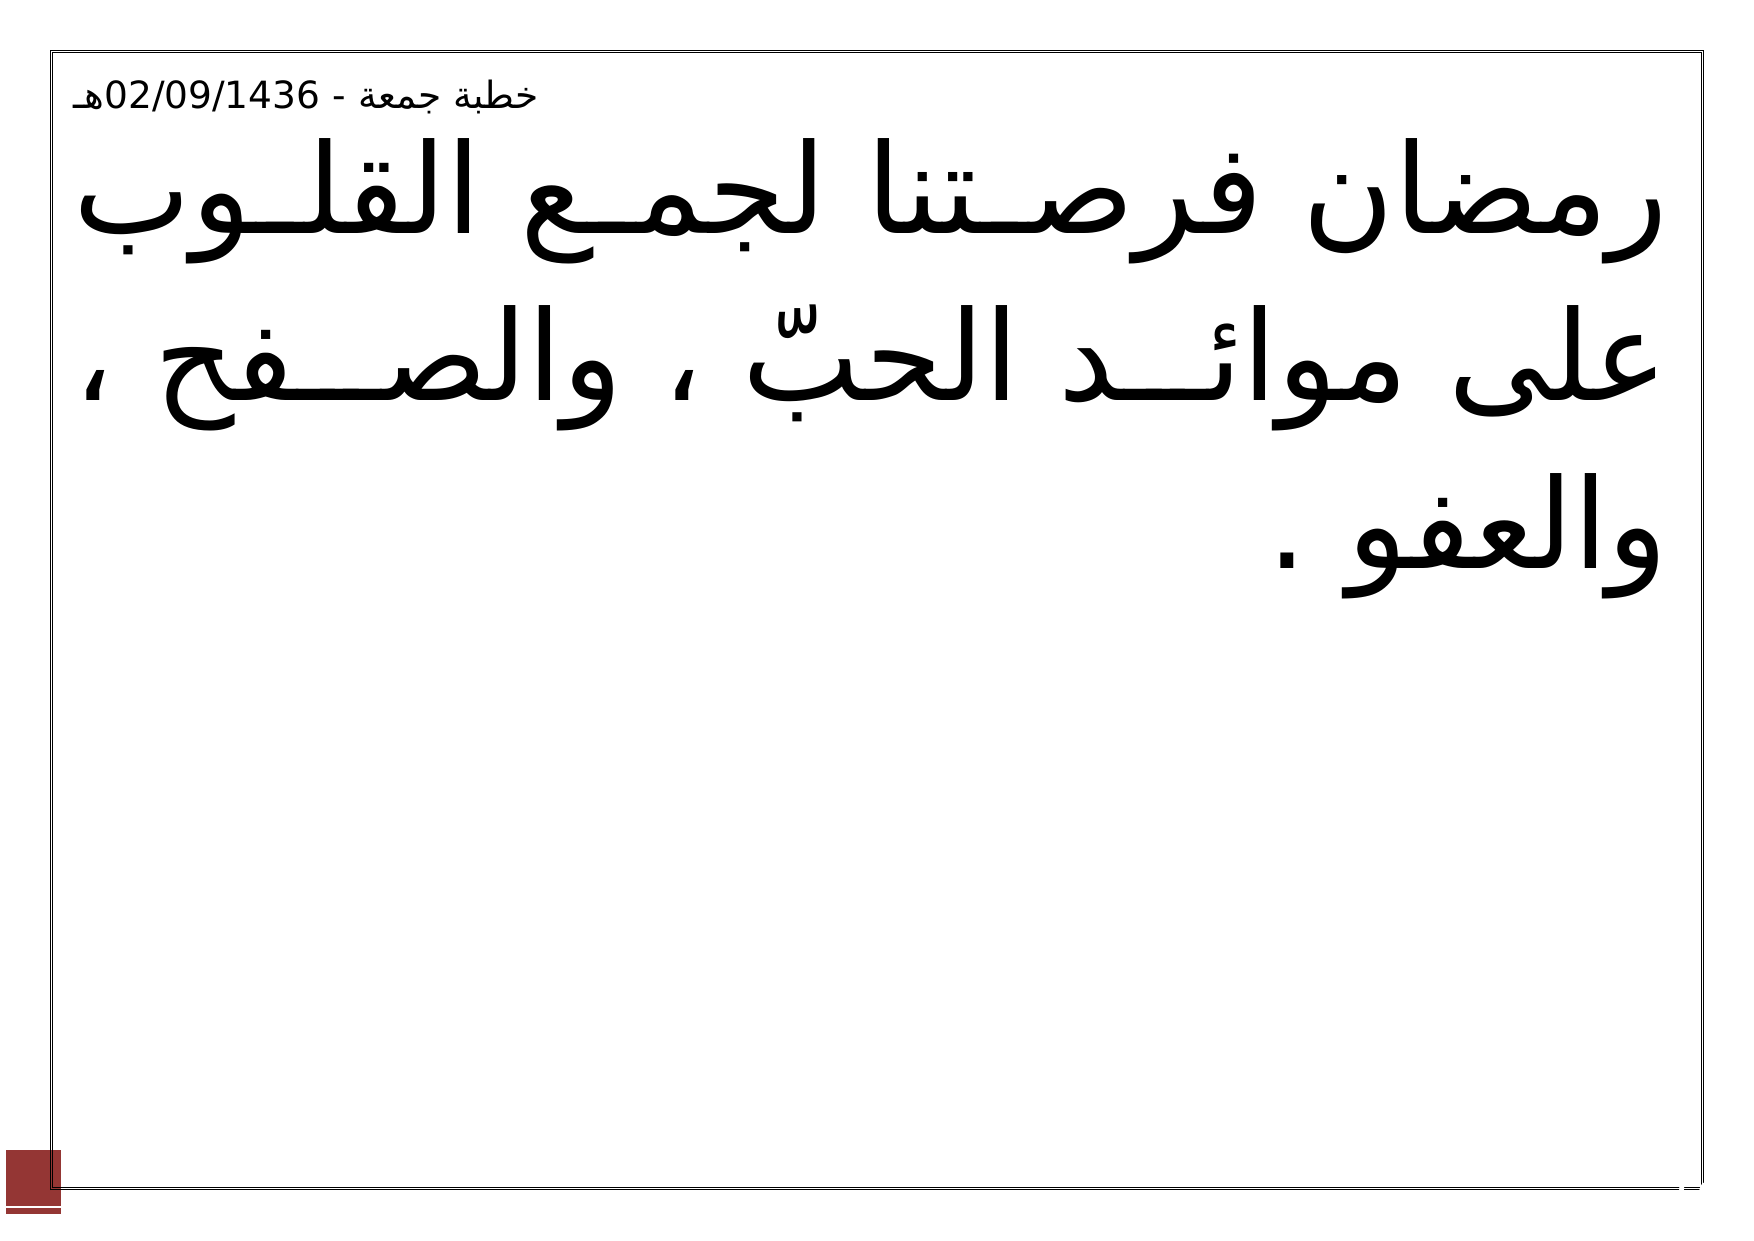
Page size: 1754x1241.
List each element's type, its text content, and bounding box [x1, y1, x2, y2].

text رمضان فرصتنا لجمع القلوب على موائد الحبّ ، والصفح ، والعفو . [74, 117, 1669, 597]
